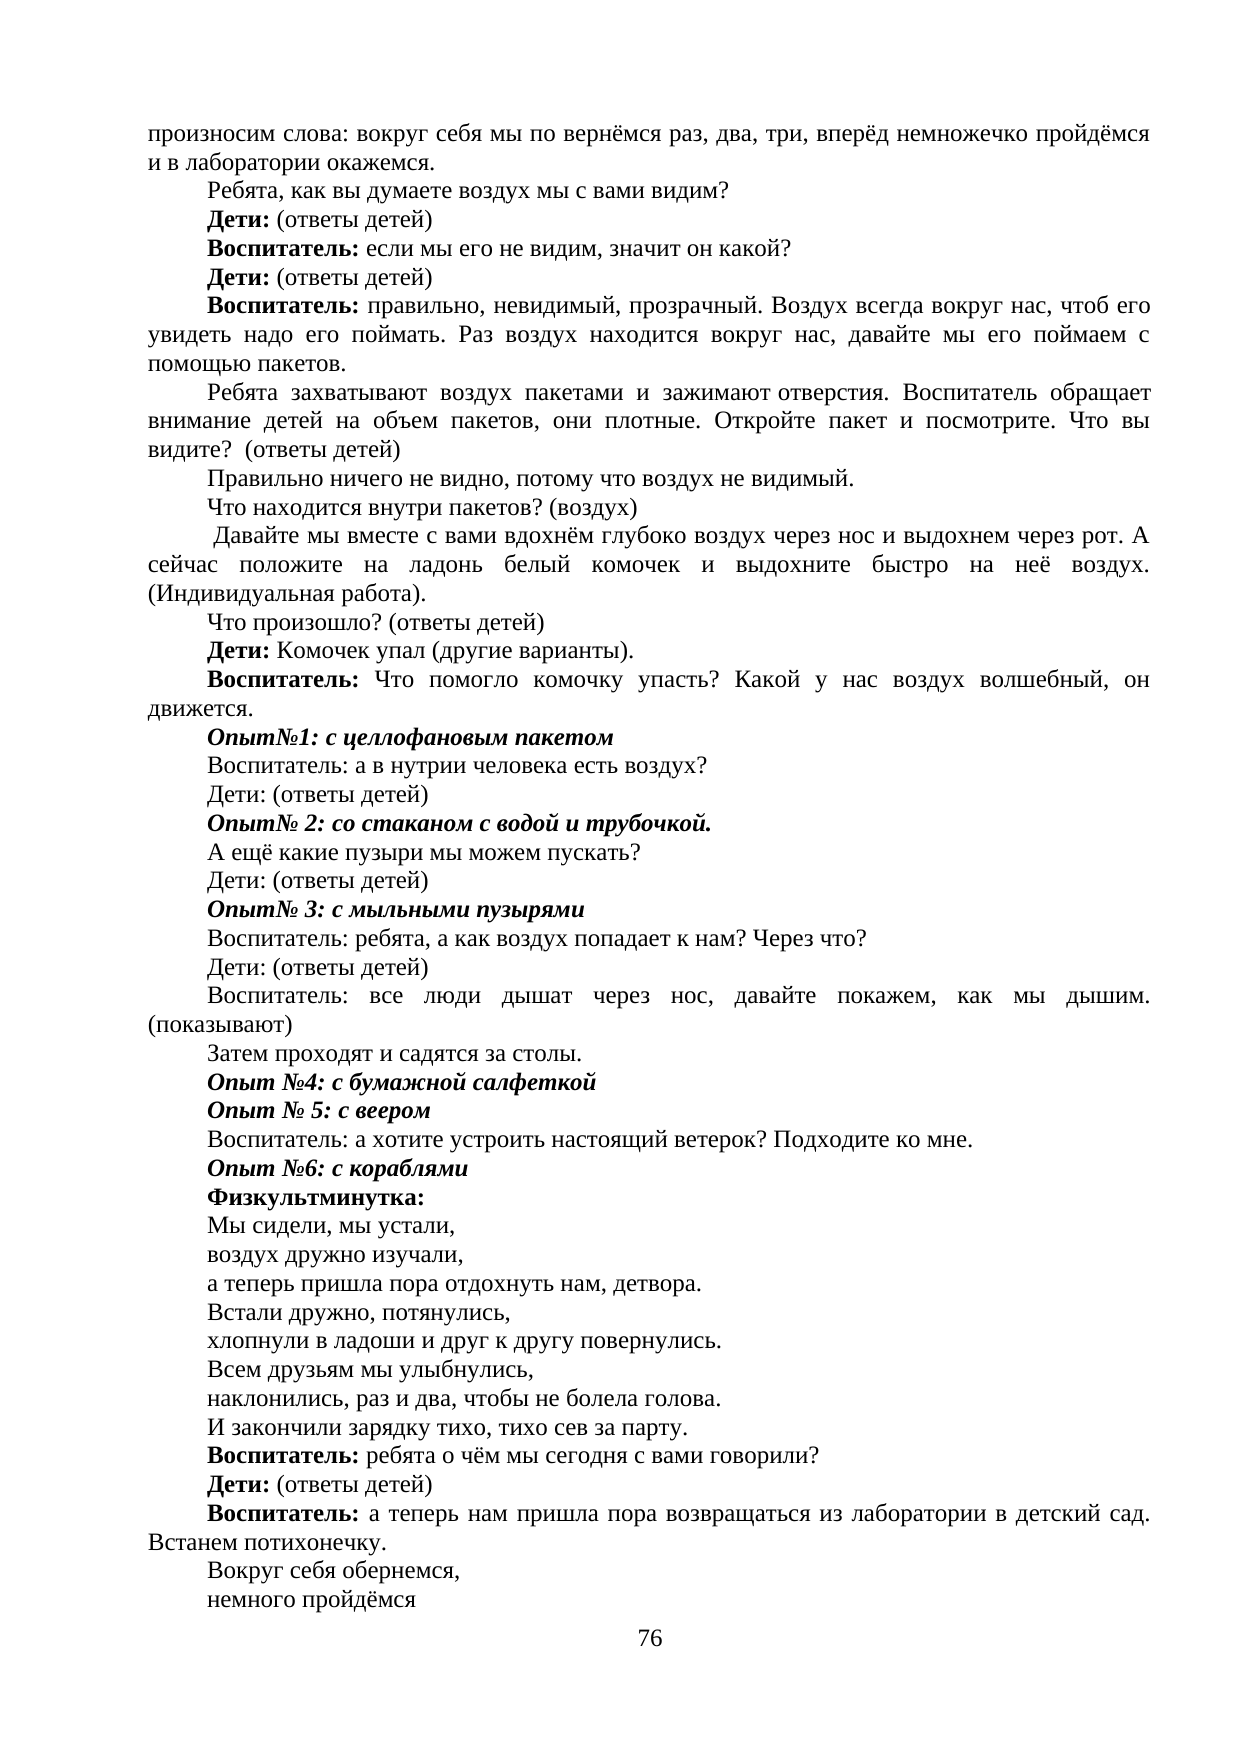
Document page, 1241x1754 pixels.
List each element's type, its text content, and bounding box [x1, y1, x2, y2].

text Дети: (ответы детей) [148, 1469, 1152, 1498]
text Опыт№ 2: со стаканом с водой и трубочкой. [148, 808, 1152, 837]
text Опыт № 5: с веером [148, 1096, 1152, 1124]
text Опыт№ 3: с мыльными пузырями [148, 894, 1152, 923]
text Воспитатель: ребята, а как воздух попадает к нам? Через что? [148, 923, 1152, 952]
text Давайте мы вместе с вами вдохнём глубоко воздух через нос и выдохнем через рот. А сейчас положите на ладонь белый комочек и выдохните быстро на неё воздух. (Индивидуальная работа). [148, 521, 1152, 607]
text Что произошло? (ответы детей) [148, 607, 1152, 636]
text Дети: (ответы детей) [148, 952, 1152, 981]
text Ребята захватывают воздух пакетами и зажимают отверстия. Воспитатель обращает внимание детей на объем пакетов, они плотные. Откройте пакет и посмотрите. Что вы видите? (ответы детей) [148, 377, 1152, 463]
text Воспитатель: ребята о чём мы сегодня с вами говорили? [148, 1441, 1152, 1469]
text а теперь пришла пора отдохнуть нам, детвора. [148, 1268, 1152, 1297]
text Мы сидели, мы устали, [148, 1211, 1152, 1239]
text Затем проходят и садятся за столы. [148, 1038, 1152, 1067]
text хлопнули в ладоши и друг к другу повернулись. [148, 1326, 1152, 1354]
text Воспитатель: а в нутрии человека есть воздух? [148, 751, 1152, 779]
text Дети: (ответы детей) [148, 779, 1152, 808]
text Воспитатель: а хотите устроить настоящий ветерок? Подходите ко мне. [148, 1124, 1152, 1153]
text Дети: Комочек упал (другие варианты). [148, 636, 1152, 664]
text Встали дружно, потянулись, [148, 1297, 1152, 1326]
text Ребята, как вы думаете воздух мы с вами видим? [148, 176, 1152, 204]
text Опыт №4: с бумажной салфеткой [148, 1067, 1152, 1096]
text Опыт №6: с кораблями [148, 1153, 1152, 1182]
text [148, 118, 1152, 176]
text Воспитатель: правильно, невидимый, прозрачный. Воздух всегда вокруг нас, чтоб его увидеть надо его поймать. Раз воздух находится вокруг нас, давайте мы его поймаем с помощью пакетов. [148, 291, 1152, 377]
text Что находится внутри пакетов? (воздух) [148, 492, 1152, 521]
text И закончили зарядку тихо, тихо сев за парту. [148, 1412, 1152, 1441]
text Дети: (ответы детей) [148, 866, 1152, 894]
text немного пройдёмся [148, 1584, 1152, 1613]
text Воспитатель: Что помогло комочку упасть? Какой у нас воздух волшебный, он движется. [148, 664, 1152, 722]
text воздух дружно изучали, [148, 1239, 1152, 1268]
text Воспитатель: все люди дышат через нос, давайте покажем, как мы дышим. (показывают) [148, 981, 1152, 1038]
text наклонились, раз и два, чтобы не болела голова. [148, 1383, 1152, 1412]
text Опыт№1: с целлофановым пакетом [148, 722, 1152, 751]
text Воспитатель: если мы его не видим, значит он какой? [148, 233, 1152, 262]
text Дети: (ответы детей) [148, 262, 1152, 291]
text Вокруг себя обернемся, [148, 1556, 1152, 1584]
text А ещё какие пузыри мы можем пускать? [148, 837, 1152, 866]
text Физкультминутка: [148, 1182, 1152, 1211]
text Правильно ничего не видно, потому что воздух не видимый. [148, 463, 1152, 492]
text Дети: (ответы детей) [148, 204, 1152, 233]
text Воспитатель: а теперь нам пришла пора возвращаться из лаборатории в детский сад. Встанем потихонечку. [148, 1498, 1152, 1556]
text Всем друзьям мы улыбнулись, [148, 1354, 1152, 1383]
